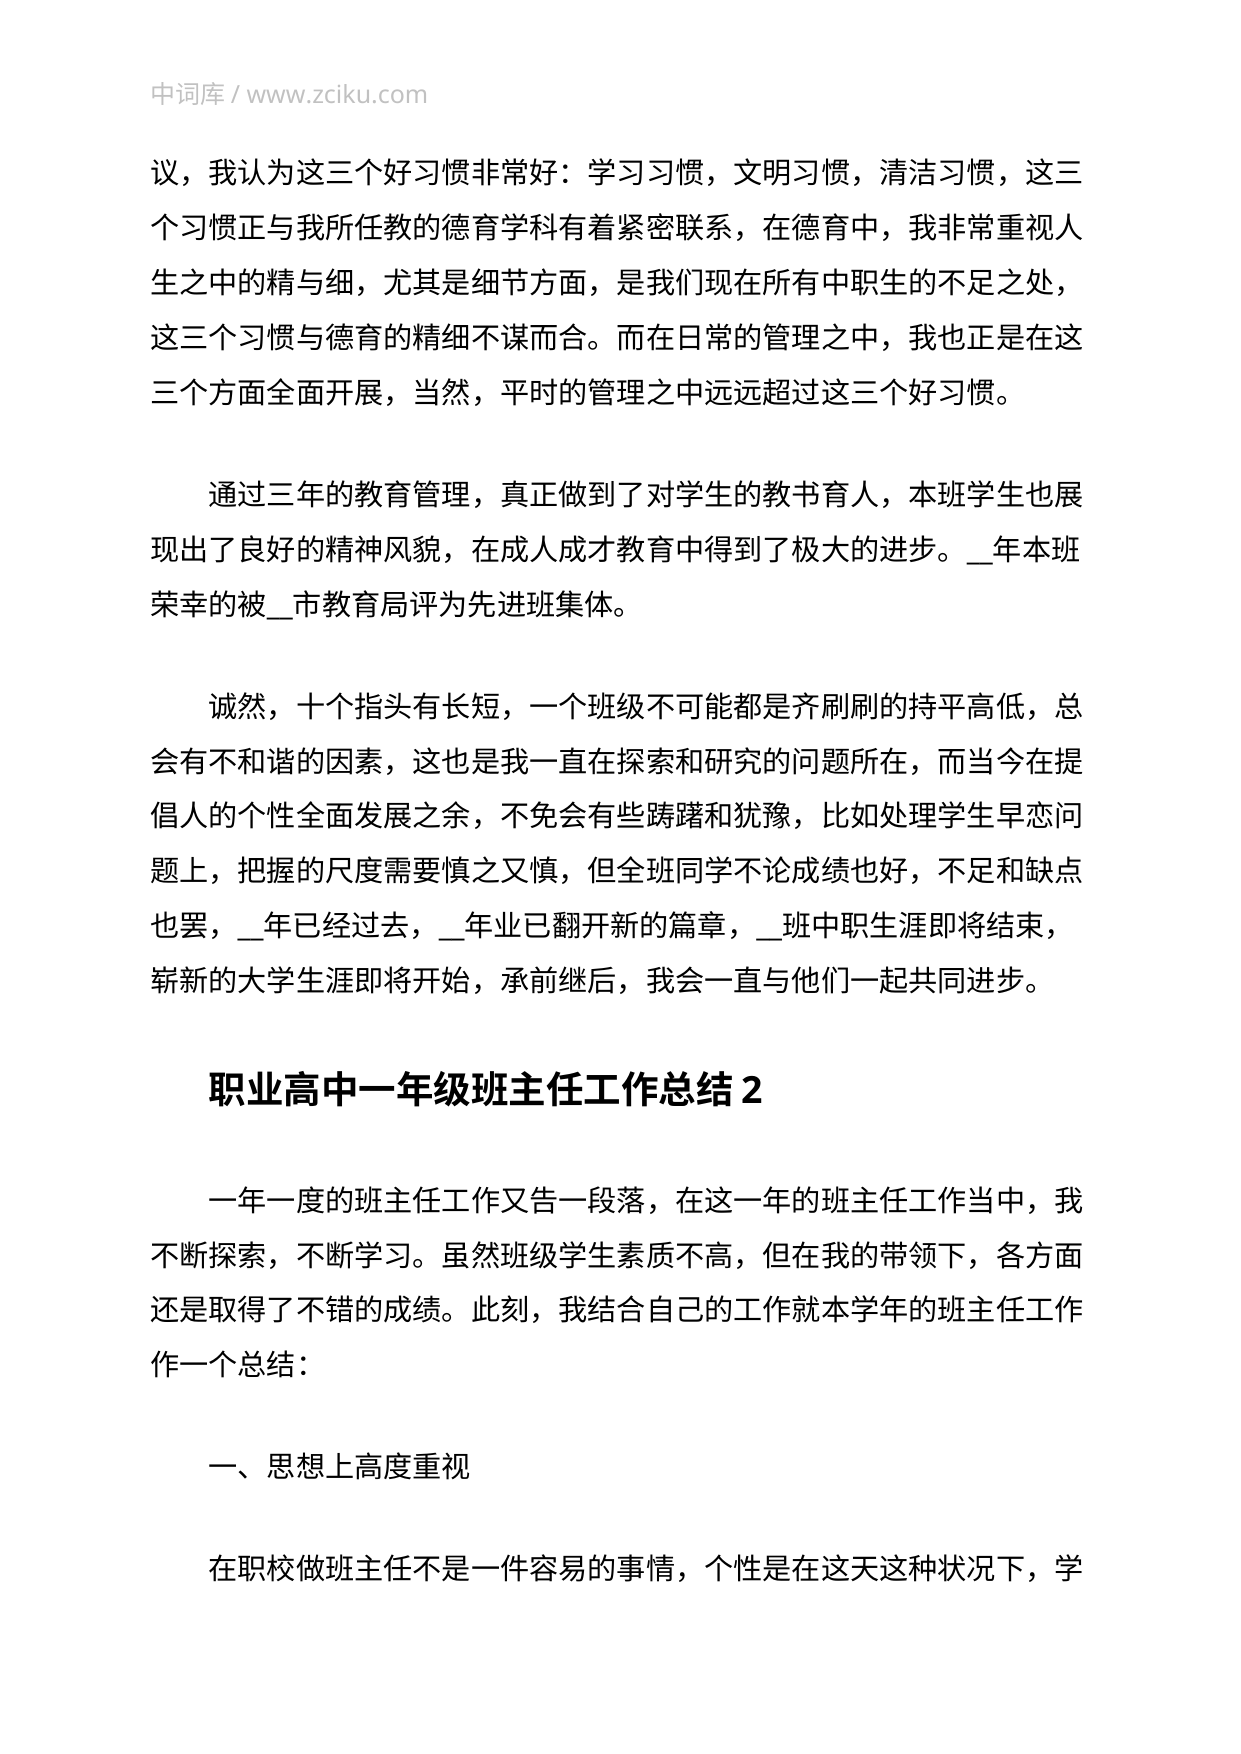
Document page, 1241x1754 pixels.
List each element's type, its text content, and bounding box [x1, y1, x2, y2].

text 职业高中一年级班主任工作总结2 [150, 1059, 1090, 1114]
text 通过三年的教育管理，真正做到了对学生的教书育人，本班学生也展现出了良好的精神风貌，在成人成才教育中得到了极大的进步。__年本班荣幸的被__市教育局评为先进班集体。 [150, 471, 1090, 624]
text 一、思想上高度重视 [150, 1444, 1090, 1486]
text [150, 150, 1090, 412]
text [150, 1545, 1090, 1588]
text 诚然，十个指头有长短，一个班级不可能都是齐刷刷的持平高低，总会有不和谐的因素，这也是我一直在探索和研究的问题所在，而当今在提倡人的个性全面发展之余，不免会有些踌躇和犹豫，比如处理学生早恋问题上，把握的尺度需要慎之又慎，但全班同学不论成绩也好，不足和缺点也罢，__年已经过去，__年业已翻开新的篇章，__班中职生涯即将结束，崭新的大学生涯即将开始，承前继后，我会一直与他们一起共同进步。 [150, 683, 1090, 1000]
text 一年一度的班主任工作又告一段落，在这一年的班主任工作当中，我不断探索，不断学习。虽然班级学生素质不高，但在我的带领下，各方面还是取得了不错的成绩。此刻，我结合自己的工作就本学年的班主任工作作一个总结： [150, 1177, 1090, 1384]
